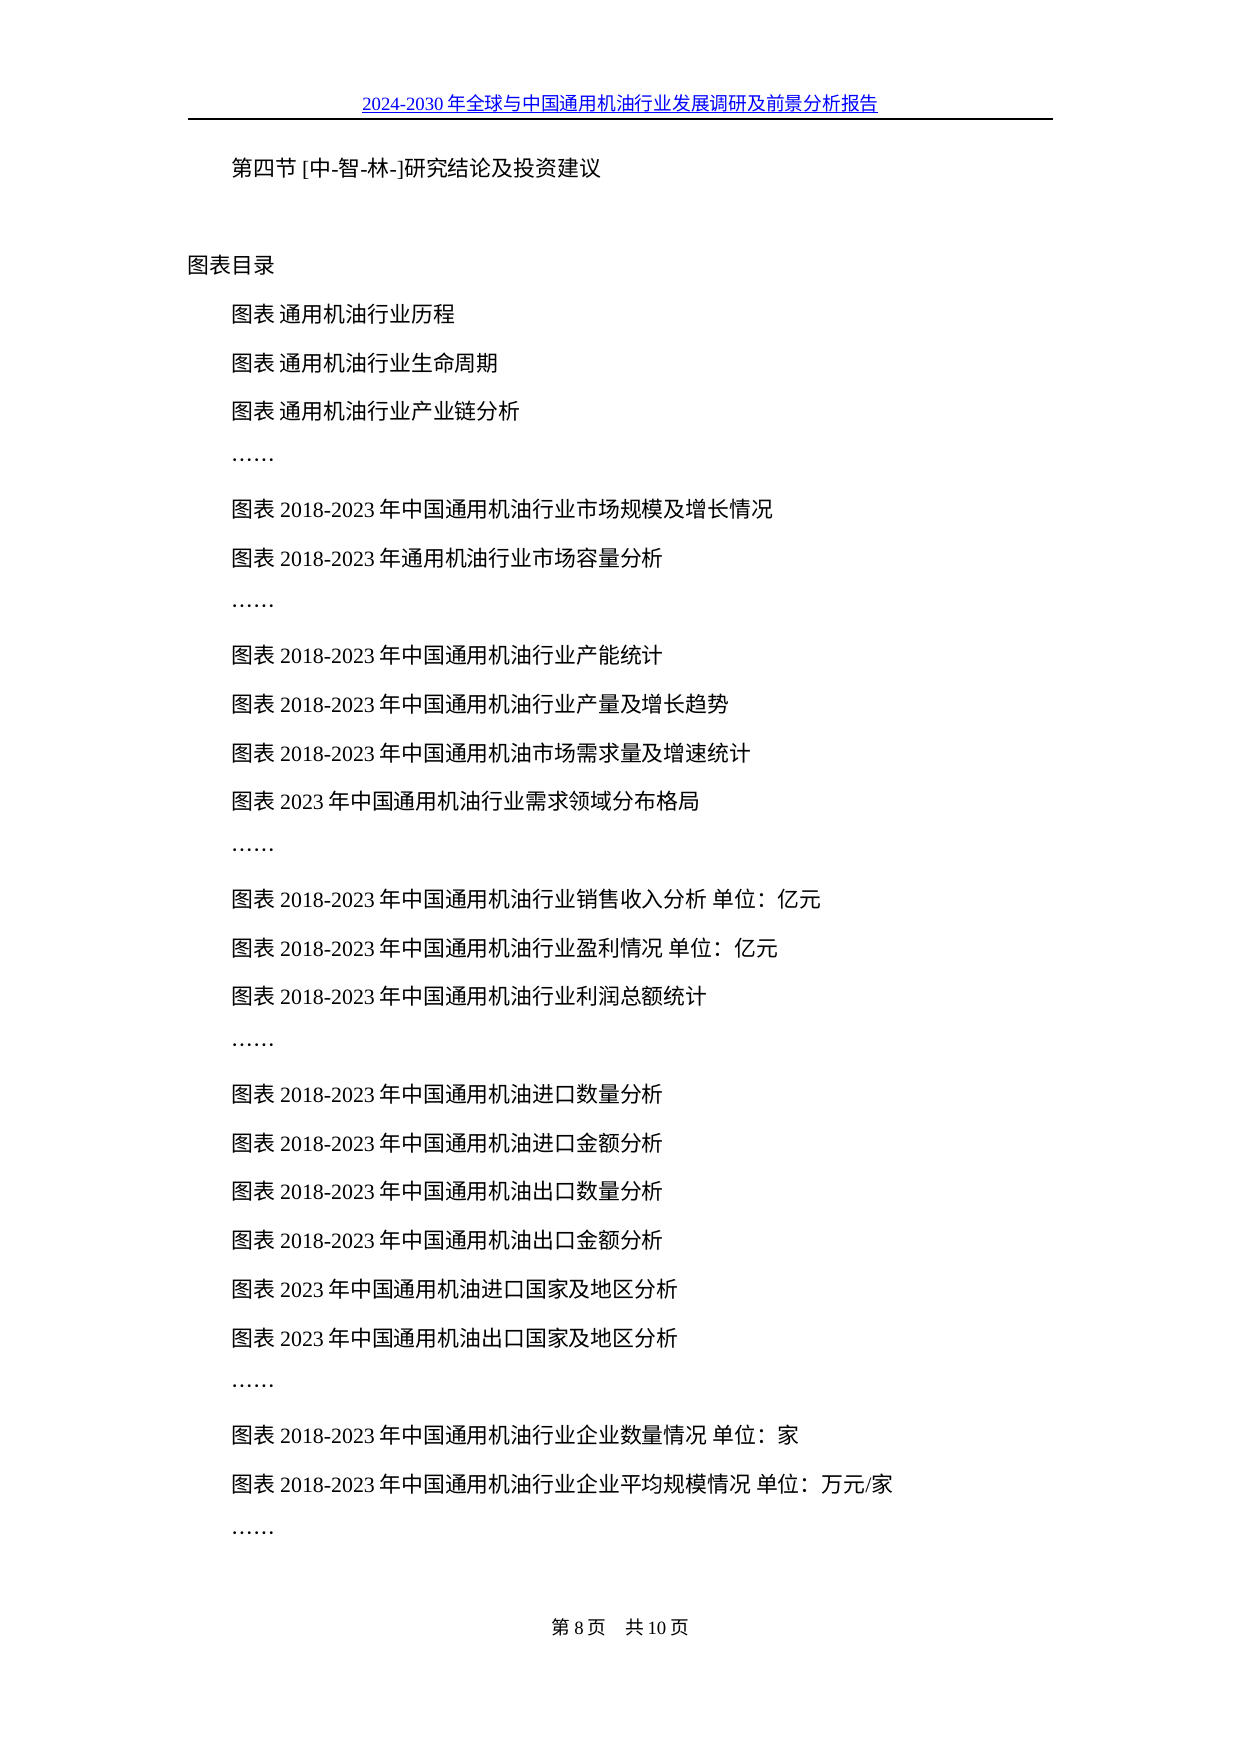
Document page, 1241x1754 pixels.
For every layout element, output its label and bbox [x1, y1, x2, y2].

text [187, 150, 1053, 1548]
